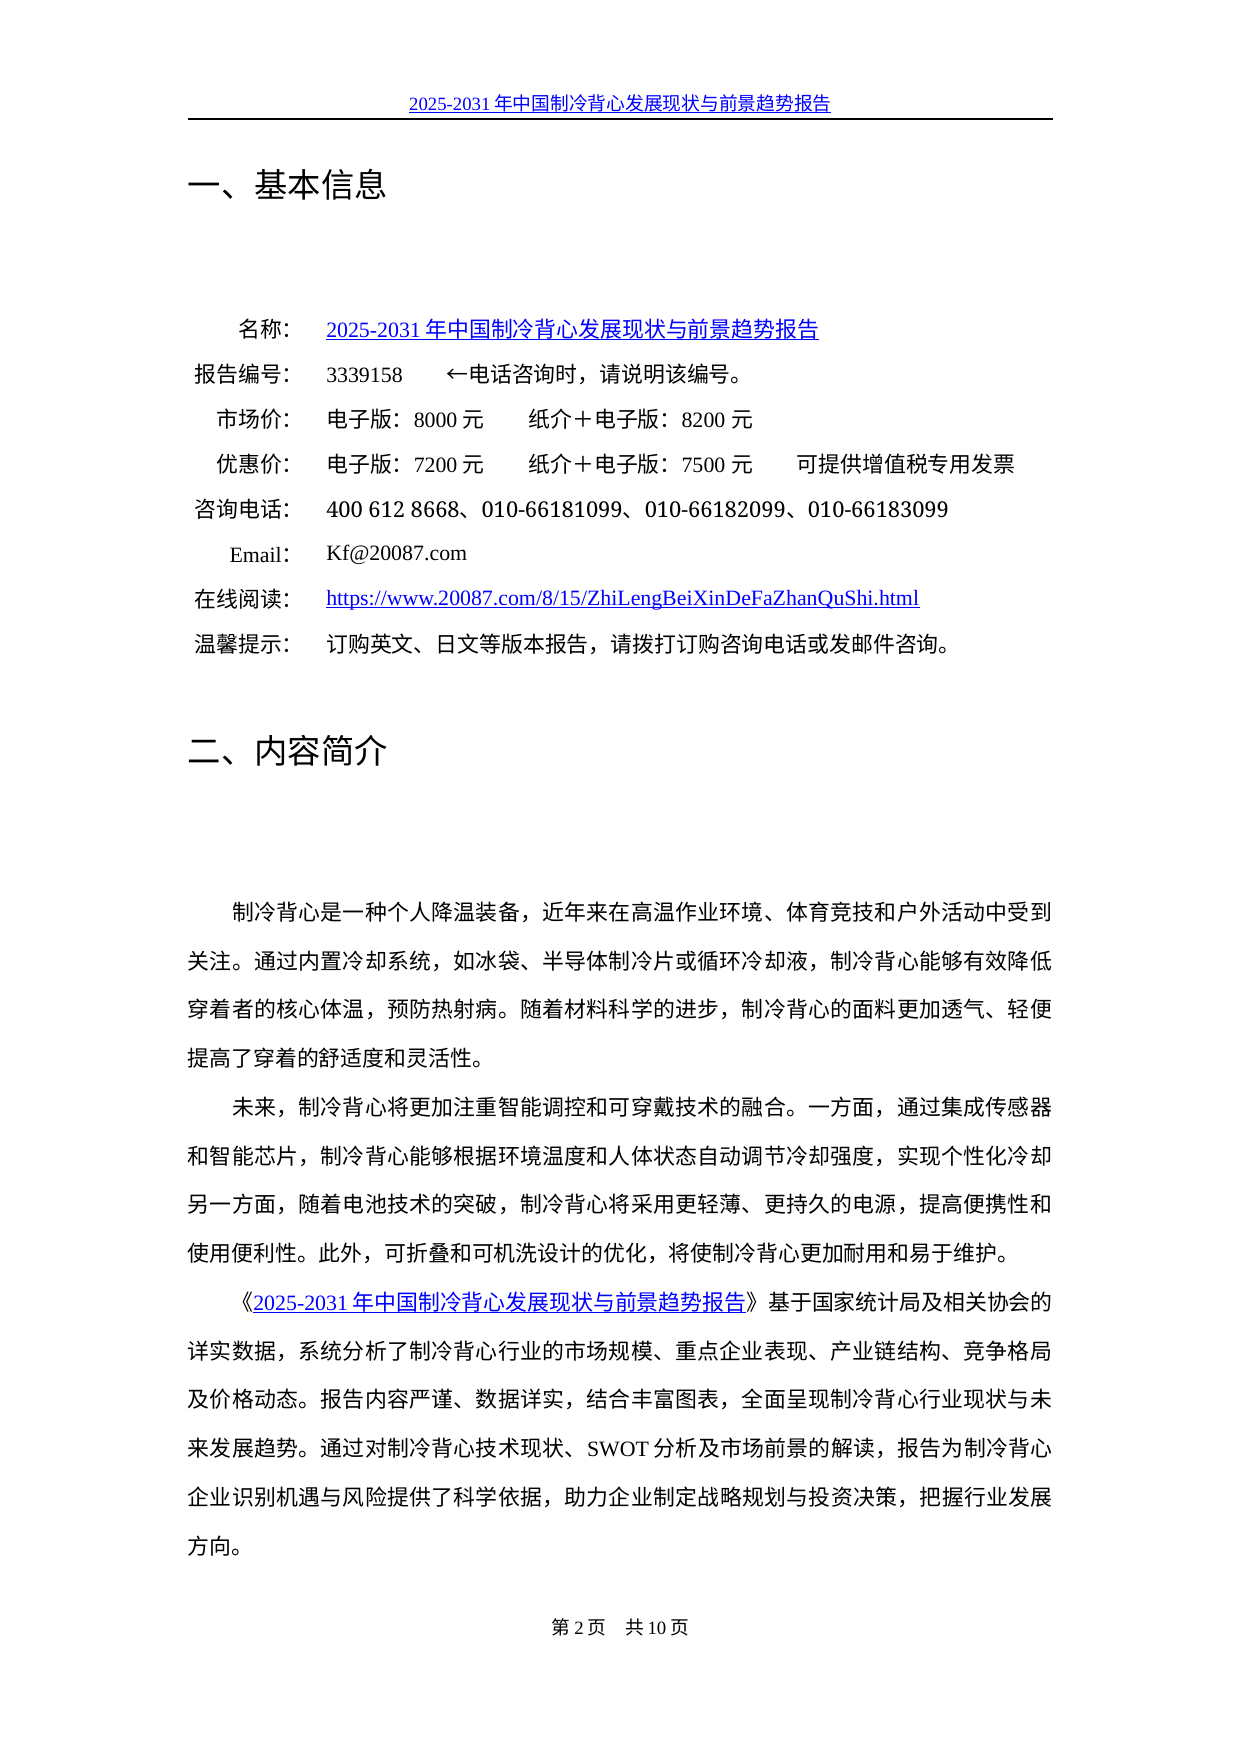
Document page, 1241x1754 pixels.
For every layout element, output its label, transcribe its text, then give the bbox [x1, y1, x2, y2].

table_cell 400 612 8668、010-66181099、010-66182099、010-66183099 [315, 492, 1073, 537]
table_cell 咨询电话： [167, 492, 315, 537]
table_header 名称： [167, 312, 315, 357]
table_cell 订购英文、日文等版本报告，请拨打订购咨询电话或发邮件咨询。 [315, 627, 1073, 672]
title 二、内容简介 [187, 717, 1053, 782]
table_cell [315, 582, 1073, 627]
title 一、基本信息 [187, 150, 1053, 215]
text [187, 894, 1053, 1561]
table_cell 在线阅读： [167, 582, 315, 627]
table_cell 报告编号： [167, 357, 315, 402]
table_cell 电子版：8000 元 纸介＋电子版：8200 元 [315, 402, 1073, 447]
table_cell 电子版：7200 元 纸介＋电子版：7500 元 可提供增值税专用发票 [315, 447, 1073, 492]
table_cell 温馨提示： [167, 627, 315, 672]
table_header 2025-2031年中国制冷背心发展现状与前景趋势报告 [315, 312, 1073, 357]
table_cell Kf@20087.com [315, 537, 1073, 582]
table_cell Email： [167, 537, 315, 582]
table_cell 市场价： [167, 402, 315, 447]
table_cell 3339158 ←电话咨询时，请说明该编号。 [315, 357, 1073, 402]
table_cell 优惠价： [167, 447, 315, 492]
